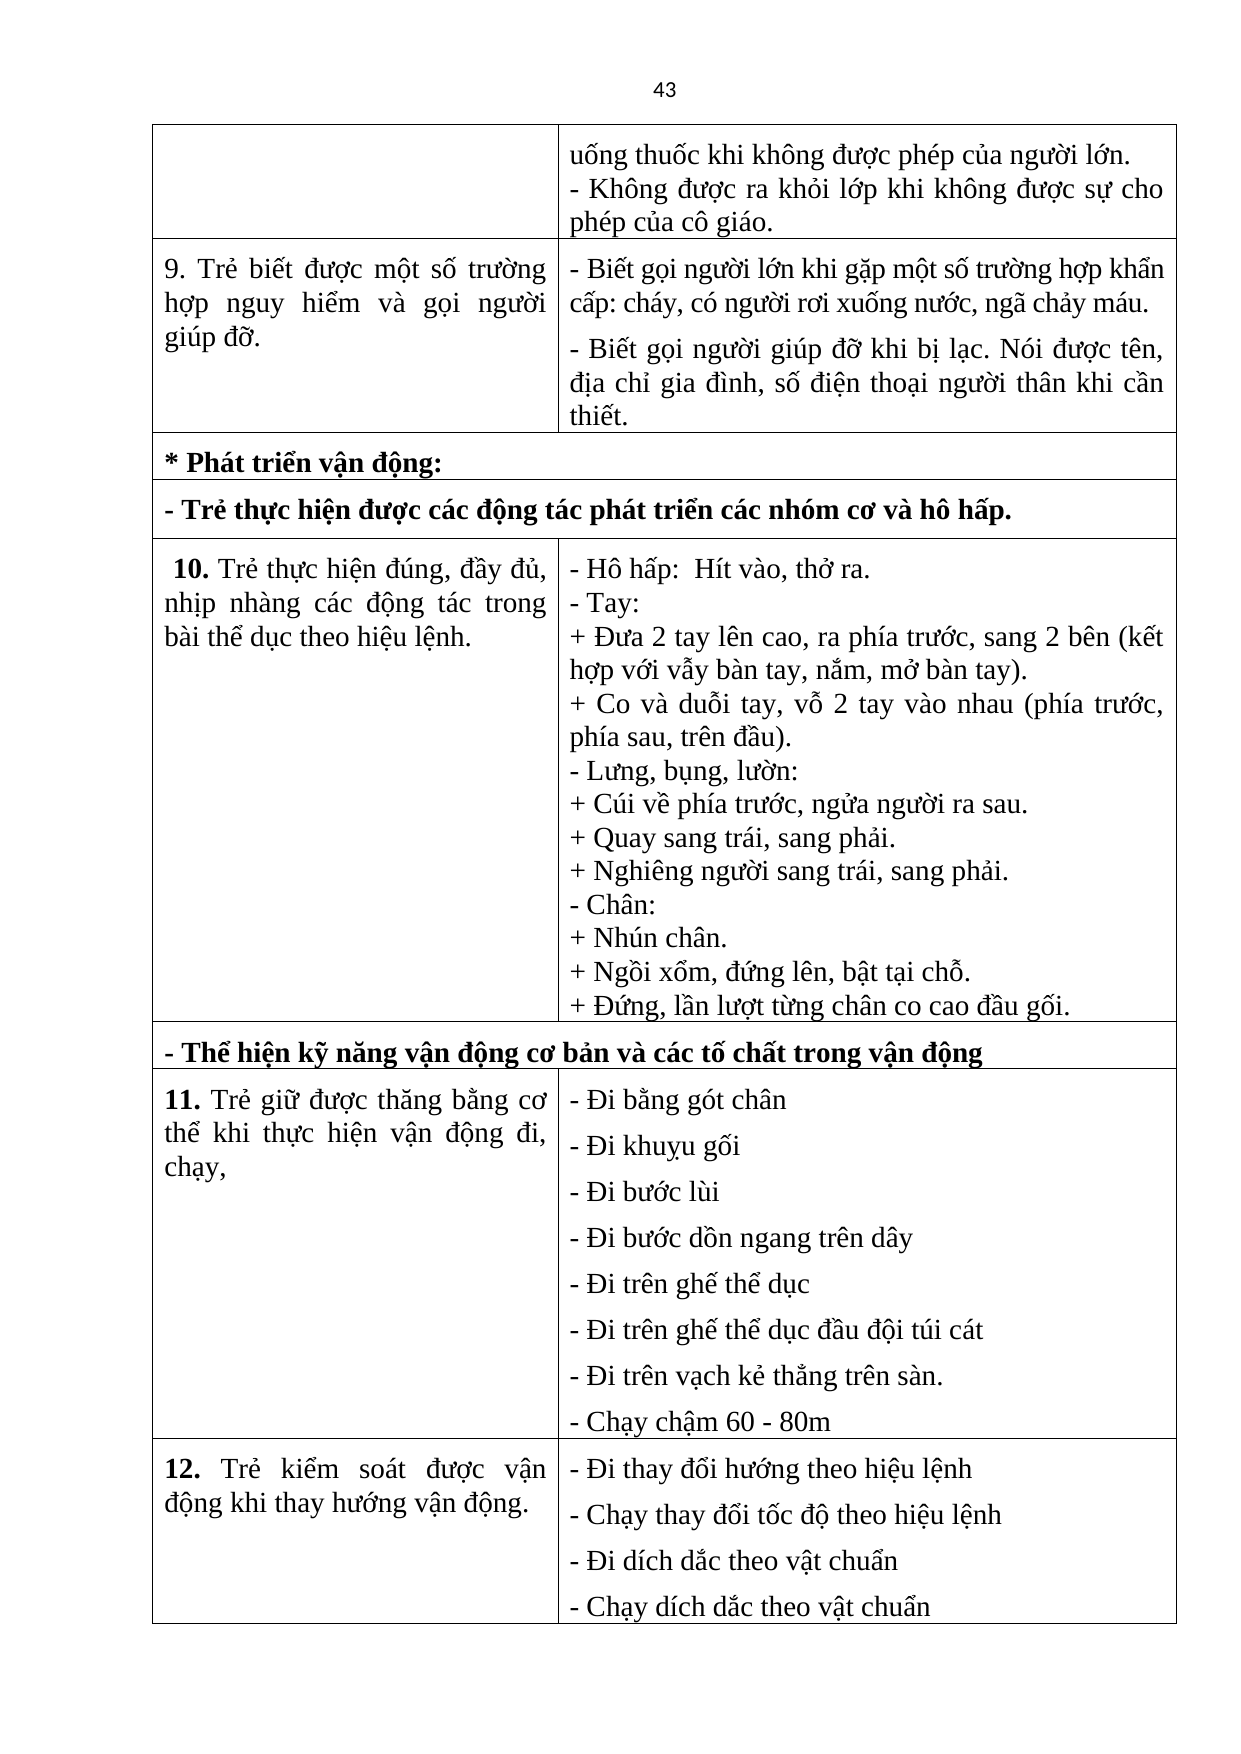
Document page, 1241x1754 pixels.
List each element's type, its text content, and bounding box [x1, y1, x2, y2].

table_cell - Đi thay đổi hướng theo hiệu lệnh - Chạy thay đổi tốc độ theo hiệu lệnh - Đi dích dắc theo vật chuẩn - Chạy dích dắc theo vật chuẩn [559, 1439, 1176, 1623]
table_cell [559, 125, 1176, 238]
table_cell - Đi bằng gót chân - Đi khuỵu gối - Đi bước lùi - Đi bước dồn ngang trên dây - Đi trên ghế thể dục - Đi trên ghế thể dục đầu đội túi cát - Đi trên vạch kẻ thẳng trên sàn. - Chạy chậm 60 - 80m [559, 1069, 1176, 1438]
table_cell 12. Trẻ kiểm soát được vận động khi thay hướng vận động. [153, 1439, 558, 1623]
table_cell * Phát triển vận động: [153, 433, 1176, 479]
table_cell 11. Trẻ giữ được thăng bằng cơ thể khi thực hiện vận động đi, chạy, [153, 1069, 558, 1438]
table_cell - Thể hiện kỹ năng vận động cơ bản và các tố chất trong vận động [153, 1022, 1176, 1068]
table_cell - Hô hấp: Hít vào, thở ra. - Tay: + Đưa 2 tay lên cao, ra phía trước, sang 2 bên (kết hợp với vẫy bàn tay, nắm, mở bàn tay). + Co và duỗi tay, vỗ 2 tay vào nhau (phía trước, phía sau, trên đầu). - Lưng, bụng, lườn: + Cúi về phía trước, ngửa người ra sau. + Quay sang trái, sang phải. + Nghiêng người sang trái, sang phải. - Chân: + Nhún chân. + Ngồi xổm, đứng lên, bật tại chỗ. + Đứng, lần lượt từng chân co cao đầu gối. [559, 539, 1176, 1021]
table_cell 9. Trẻ biết được một số trường hợp nguy hiểm và gọi người giúp đỡ. [153, 239, 558, 432]
table_cell - Trẻ thực hiện được các động tác phát triển các nhóm cơ và hô hấp. [153, 480, 1176, 538]
table_cell - Biết gọi người lớn khi gặp một số trường hợp khẩn cấp: cháy, có người rơi xuống nước, ngã chảy máu. - Biết gọi người giúp đỡ khi bị lạc. Nói được tên, địa chỉ gia đình, số điện thoại người thân khi cần thiết. [559, 239, 1176, 432]
table_cell 10. Trẻ thực hiện đúng, đầy đủ, nhịp nhàng các động tác trong bài thể dục theo hiệu lệnh. [153, 539, 558, 1021]
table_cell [153, 125, 558, 238]
